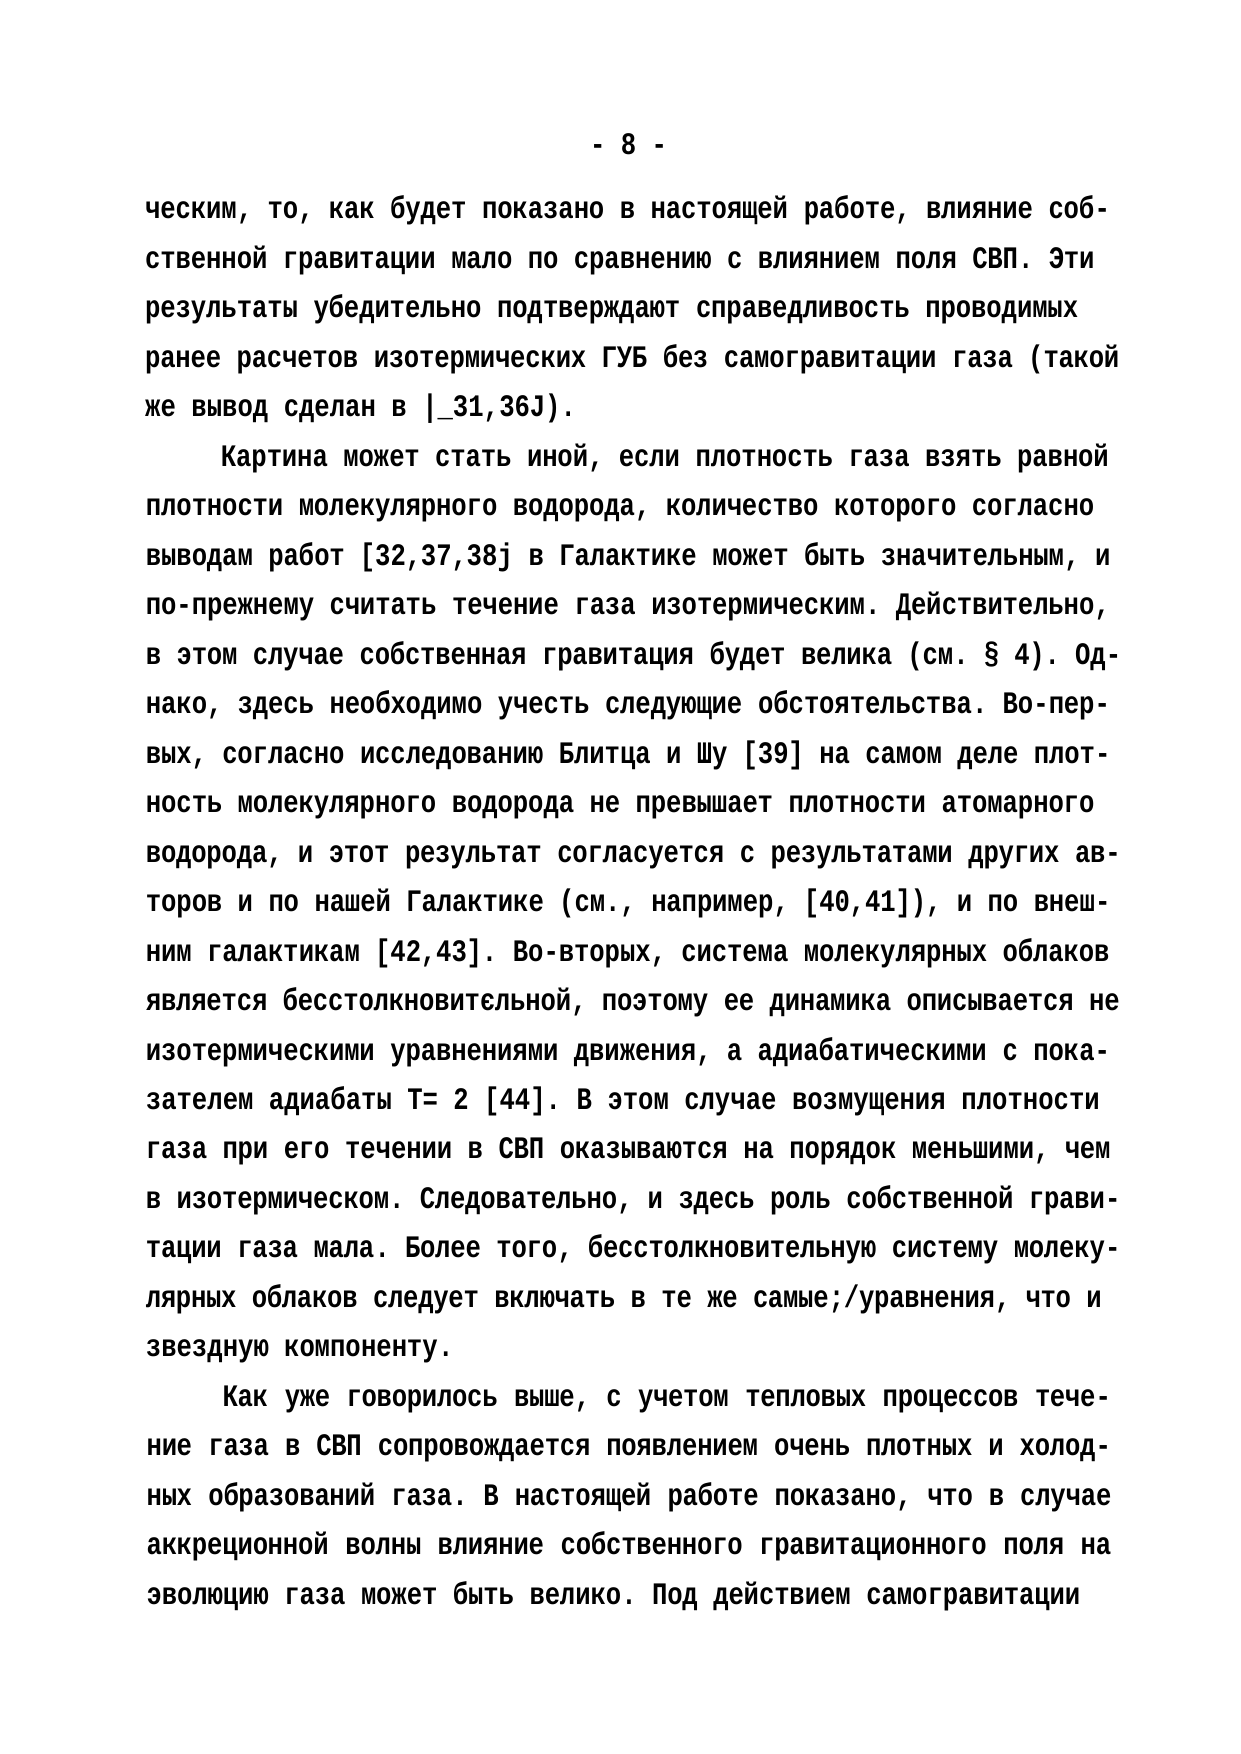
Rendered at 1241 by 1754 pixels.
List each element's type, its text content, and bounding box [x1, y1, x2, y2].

text - 8 - [146, 129, 1111, 164]
text Картина может стать иной, если плотность газа взять равной плотности молекулярного водорода, количество которого согласно выводам работ [32,37,38j в Галактике может быть значительным, и по-прежнему считать течение газа изотермическим. Действительно, в этом случае собственная гравитация будет велика (см. § 4). Однако, здесь необходимо учесть следующие обстоятельства. Во-первых, согласно исследованию Блитца и Шу [39] на самом деле плотность молекулярного водорода не превышает плотности атомарного водорода, и этот результат согласуется с результатами других авторов и по нашей Галактике (см., например, [40,41]), и по внешним галактикам [42,43]. Во-вторых, система молекулярных облаков является бесстолкновитєльной, поэтому ее динамика описывается не изотермическими уравнениями движения, а адиабатическими с показателем адиабаты Т= 2 [44]. В этом случае возмущения плотности газа при его течении в СВП оказываются на порядок меньшими, чем в изотермическом. Следовательно, и здесь роль собственной гравитации газа мала. Более того, бесстолкновительную систему молекулярных облаков следует включать в те же самые;/уравнения, что и звездную компоненту. [146, 427, 1126, 1367]
text Как уже говорилось выше, с учетом тепловых процессов течение газа в СВП сопровождается появлением очень плотных и холодных образований газа. В настоящей работе показано, что в случае аккреционной волны влияние собственного гравитационного поля на эволюцию газа может быть велико. Под действием самогравитации [146, 1367, 1111, 1614]
text ческим, то, как будет показано в настоящей работе, влияние собственной гравитации мало по сравнению с влиянием поля СВП. Эти результаты убедительно подтверждают справедливость проводимых ранее расчетов изотермических ГУБ без самогравитации газа (такой же вывод сделан в |_31,36J). [145, 179, 1126, 427]
